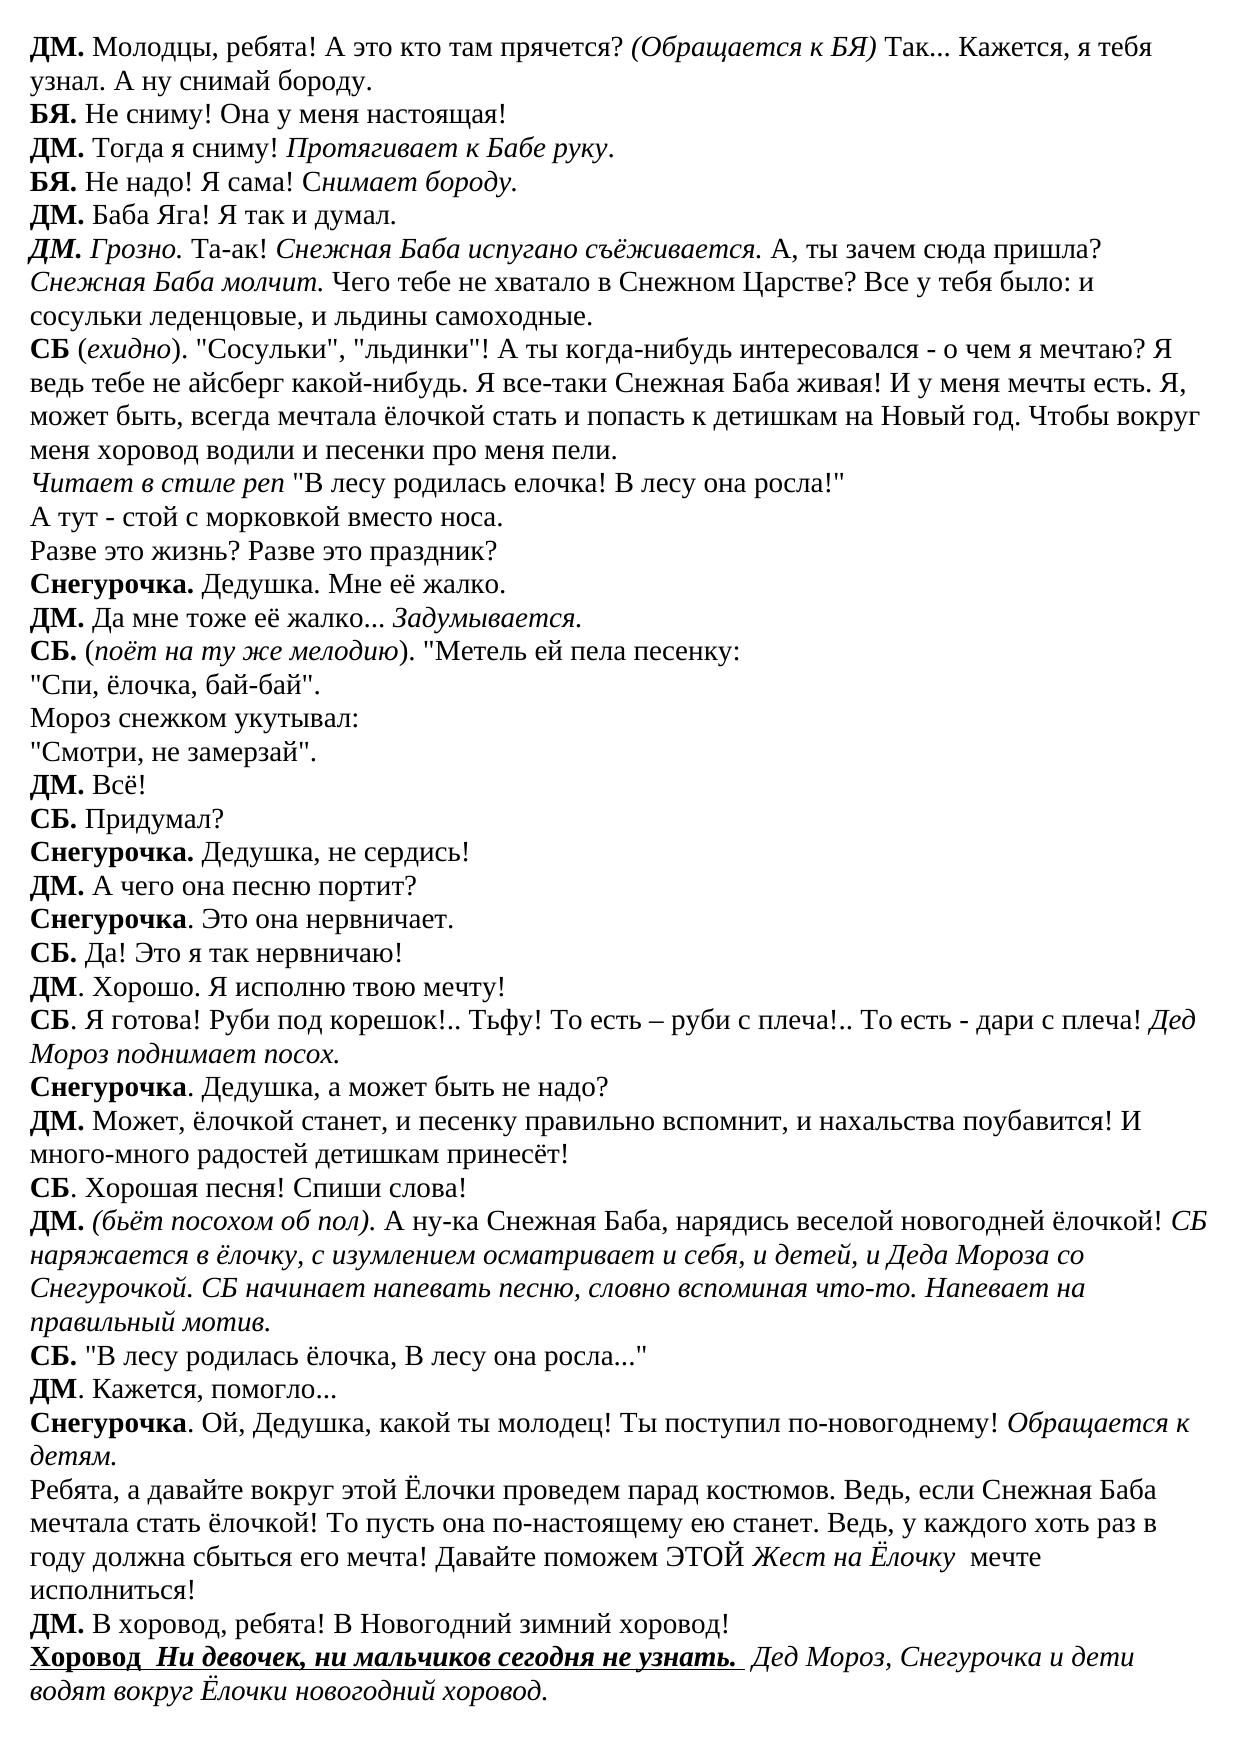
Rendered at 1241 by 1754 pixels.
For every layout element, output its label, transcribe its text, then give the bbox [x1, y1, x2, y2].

text Снегурочка. Дедушка, не сердись! [29, 834, 1211, 868]
text ДМ. Баба Яга! Я так и думал. [29, 197, 1211, 231]
text СБ. Да! Это я так нервничаю! [29, 935, 1211, 969]
text ДМ. Всё! [29, 767, 1211, 801]
text ДМ. Кажется, помогло... [29, 1371, 1211, 1405]
text ДМ. Хорошо. Я исполню твою мечту! [29, 969, 1211, 1002]
text "Смотри, не замерзай". [29, 734, 1211, 767]
text СБ. Хорошая песня! Спиши слова! [29, 1170, 1211, 1203]
text ДМ. Да мне тоже её жалко... Задумывается. [29, 600, 1211, 633]
text ДМ. (бьёт посохом об пол). А ну-ка Снежная Баба, нарядись веселой новогодней ёлочкой! СБ наряжается в ёлочку, с изумлением осматривает и себя, и детей, и Деда Мороза со Снегурочкой. СБ начинает напевать песню, словно вспоминая что-то. Напевает на правильный мотив. [29, 1203, 1211, 1338]
text "Спи, ёлочка, бай-бай". [29, 667, 1211, 700]
text СБ. Придумал? [29, 801, 1211, 834]
text Разве это жизнь? Разве это праздник? [29, 533, 1211, 566]
text СБ. "В лесу родилась ёлочка, В лесу она росла..." [29, 1338, 1211, 1371]
text СБ. Я готова! Руби под корешок!.. Тьфу! То есть – руби с плеча!.. То есть - дари с плеча! Дед Мороз поднимает посох. [29, 1002, 1211, 1069]
text А тут - стой с морковкой вместо носа. [29, 499, 1211, 533]
text Снегурочка. Ой, Дедушка, какой ты молодец! Ты поступил по-новогоднему! Обращается к детям. [29, 1405, 1211, 1472]
text ДМ. А чего она песню портит? [29, 868, 1211, 902]
text БЯ. Не надо! Я сама! Снимает бороду. [29, 164, 1211, 197]
text ДМ. Молодцы, ребята! А это кто там прячется? (Обращается к БЯ) Так... Кажется, я тебя узнал. А ну снимай бороду. [29, 29, 1211, 97]
text Снегурочка. Это она нервничает. [29, 902, 1211, 935]
text Хоровод Ни девочек, ни мальчиков сегодня не узнать. Дед Мороз, Снегурочка и дети водят вокруг Ёлочки новогодний хоровод. [29, 1639, 1211, 1707]
text Читает в стиле реп "В лесу родилась елочка! В лесу она росла!" [29, 466, 1211, 499]
text СБ (ехидно). "Сосульки", "льдинки"! А ты когда-нибудь интересовался - о чем я мечтаю? Я ведь тебе не айсберг какой-нибудь. Я все-таки Снежная Баба живая! И у меня мечты есть. Я, может быть, всегда мечтала ёлочкой стать и попасть к детишкам на Новый год. Чтобы вокруг меня хоровод водили и песенки про меня пели. [29, 331, 1211, 466]
text СБ. (поёт на ту же мелодию). "Метель ей пела песенку: [29, 633, 1211, 667]
text ДМ. Может, ёлочкой станет, и песенку правильно вспомнит, и нахальства поубавится! И много-много радостей детишкам принесёт! [29, 1103, 1211, 1170]
text ДМ. В хоровод, ребята! В Новогодний зимний хоровод! [29, 1606, 1211, 1639]
text Снегурочка. Дедушка. Мне её жалко. [29, 566, 1211, 600]
text Ребята, а давайте вокруг этой Ёлочки проведем парад костюмов. Ведь, если Снежная Баба мечтала стать ёлочкой! То пусть она по-настоящему ею станет. Ведь, у каждого хоть раз в году должна сбыться его мечта! Давайте поможем ЭТОЙ Жест на Ёлочку мечте исполниться! [29, 1472, 1211, 1606]
text БЯ. Не сниму! Она у меня настоящая! [29, 97, 1211, 130]
text Мороз снежком укутывал: [29, 700, 1211, 734]
text ДМ. Грозно. Та-ак! Снежная Баба испугано съёживается. А, ты зачем сюда пришла? Снежная Баба молчит. Чего тебе не хватало в Снежном Царстве? Все у тебя было: и сосульки леденцовые, и льдины самоходные. [29, 231, 1211, 331]
text Снегурочка. Дедушка, а может быть не надо? [29, 1069, 1211, 1103]
text ДМ. Тогда я сниму! Протягивает к Бабе руку. [29, 130, 1211, 164]
